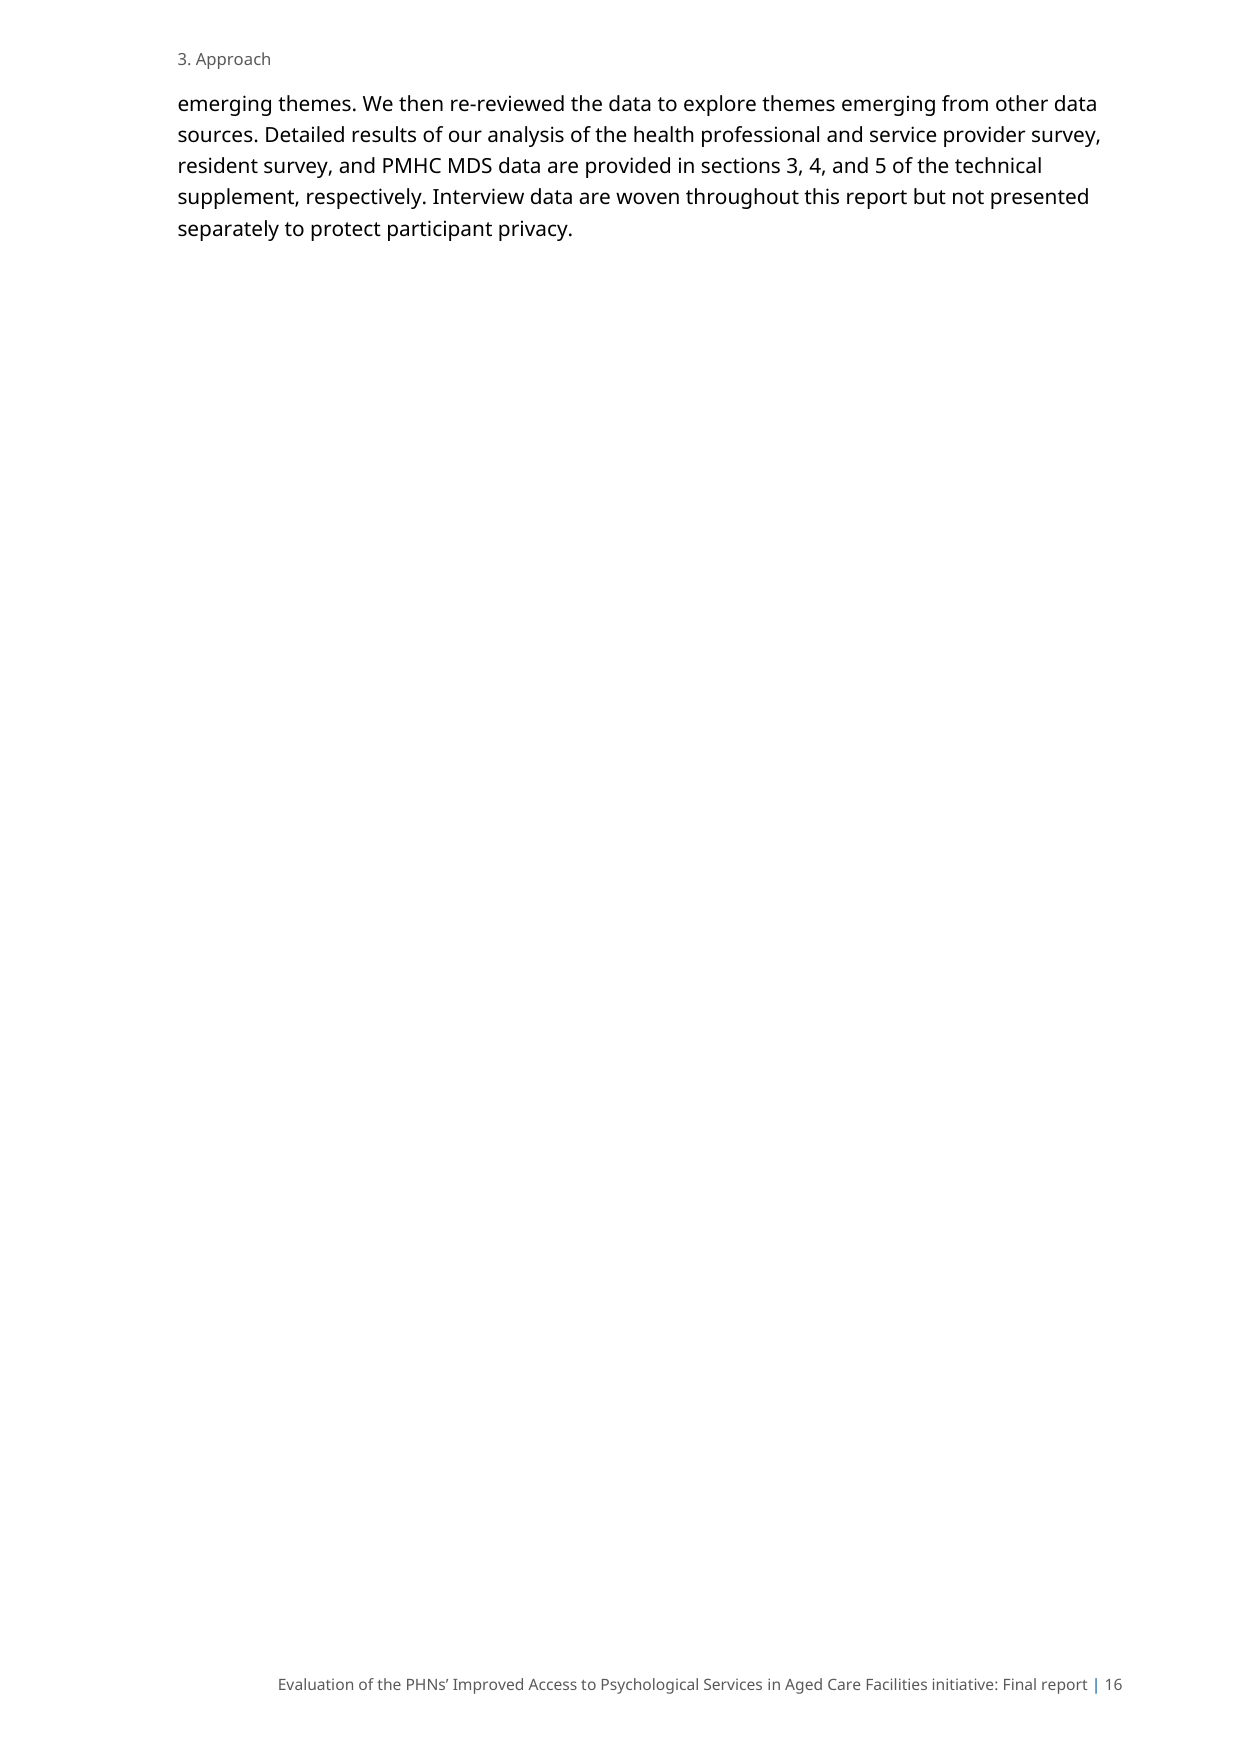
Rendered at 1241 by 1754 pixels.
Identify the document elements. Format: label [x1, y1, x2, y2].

text [177, 89, 1122, 242]
